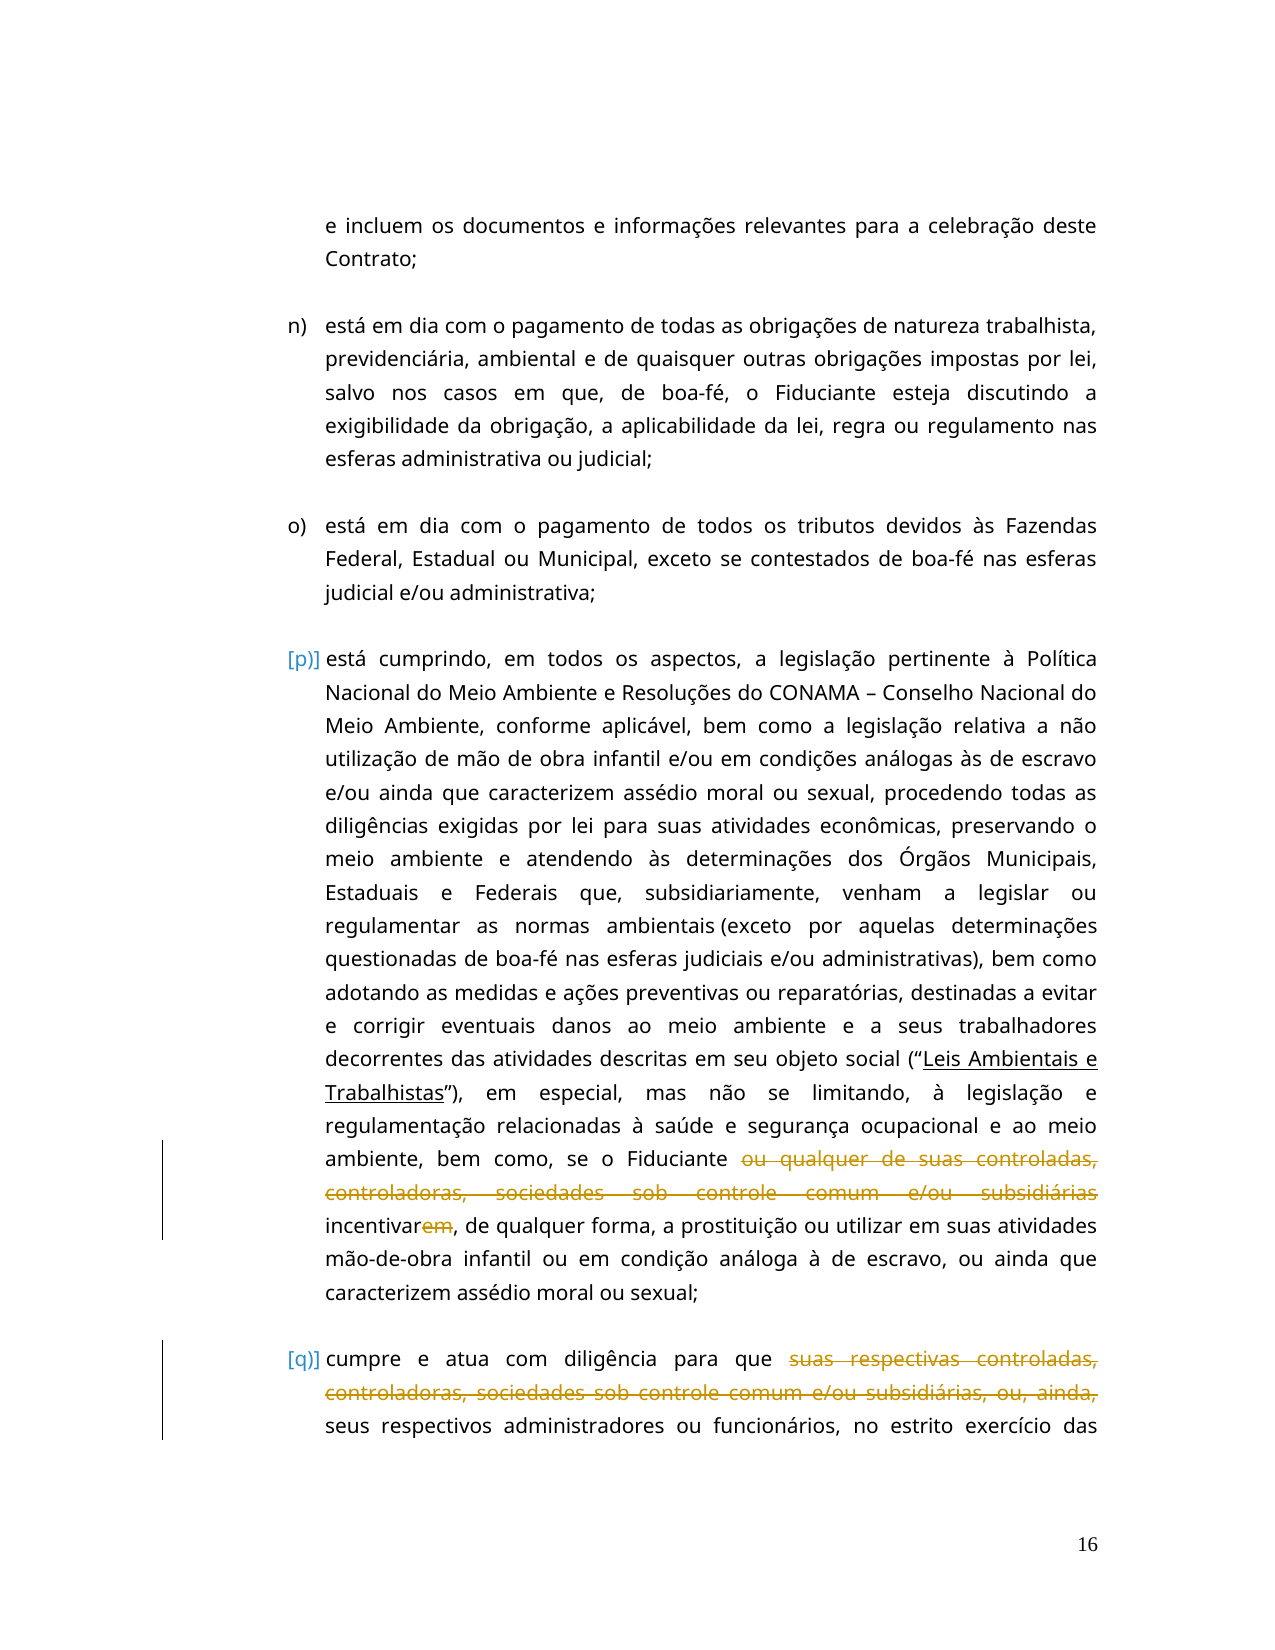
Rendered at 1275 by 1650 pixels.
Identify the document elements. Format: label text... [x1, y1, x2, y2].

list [287, 207, 1098, 273]
list está em dia com o pagamento de todos os tributos devidos às Fazendas Federal, Estadual ou Municipal, exceto se contestados de boa-fé nas esferas judicial e/ou administrativa; [287, 507, 1098, 607]
list está em dia com o pagamento de todas as obrigações de natureza trabalhista, previdenciária, ambiental e de quaisquer outras obrigações impostas por lei, salvo nos casos em que, de boa-fé, o Fiduciante esteja discutindo a exigibilidade da obrigação, a aplicabilidade da lei, regra ou regulamento nas esferas administrativa ou judicial; [287, 307, 1098, 473]
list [287, 1340, 1098, 1440]
list está cumprindo, em todos os aspectos, a legislação pertinente à Política Nacional do Meio Ambiente e Resoluções do CONAMA – Conselho Nacional do Meio Ambiente, conforme aplicável, bem como a legislação relativa a não utilização de mão de obra infantil e/ou em condições análogas às de escravo e/ou ainda que caracterizem assédio moral ou sexual, procedendo todas as diligências exigidas por lei para suas atividades econômicas, preservando o meio ambiente e atendendo às determinações dos Órgãos Municipais, Estaduais e Federais que, subsidiariamente, venham a legislar ou regulamentar as normas ambientais (exceto por aquelas determinações questionadas de boa-fé nas esferas judiciais e/ou administrativas), bem como adotando as medidas e ações preventivas ou reparatórias, destinadas a evitar e corrigir eventuais danos ao meio ambiente e a seus trabalhadores decorrentes das atividades descritas em seu objeto social (“Leis Ambientais e Trabalhistas”), em especial, mas não se limitando, à legislação e regulamentação relacionadas à saúde e segurança ocupacional e ao meio ambiente, bem como, se o Fiduciante incentivar, de qualquer forma, a prostituição ou utilizar em suas atividades mão-de-obra infantil ou em condição análoga à de escravo, ou ainda que caracterizem assédio moral ou sexual; [287, 640, 1098, 1307]
